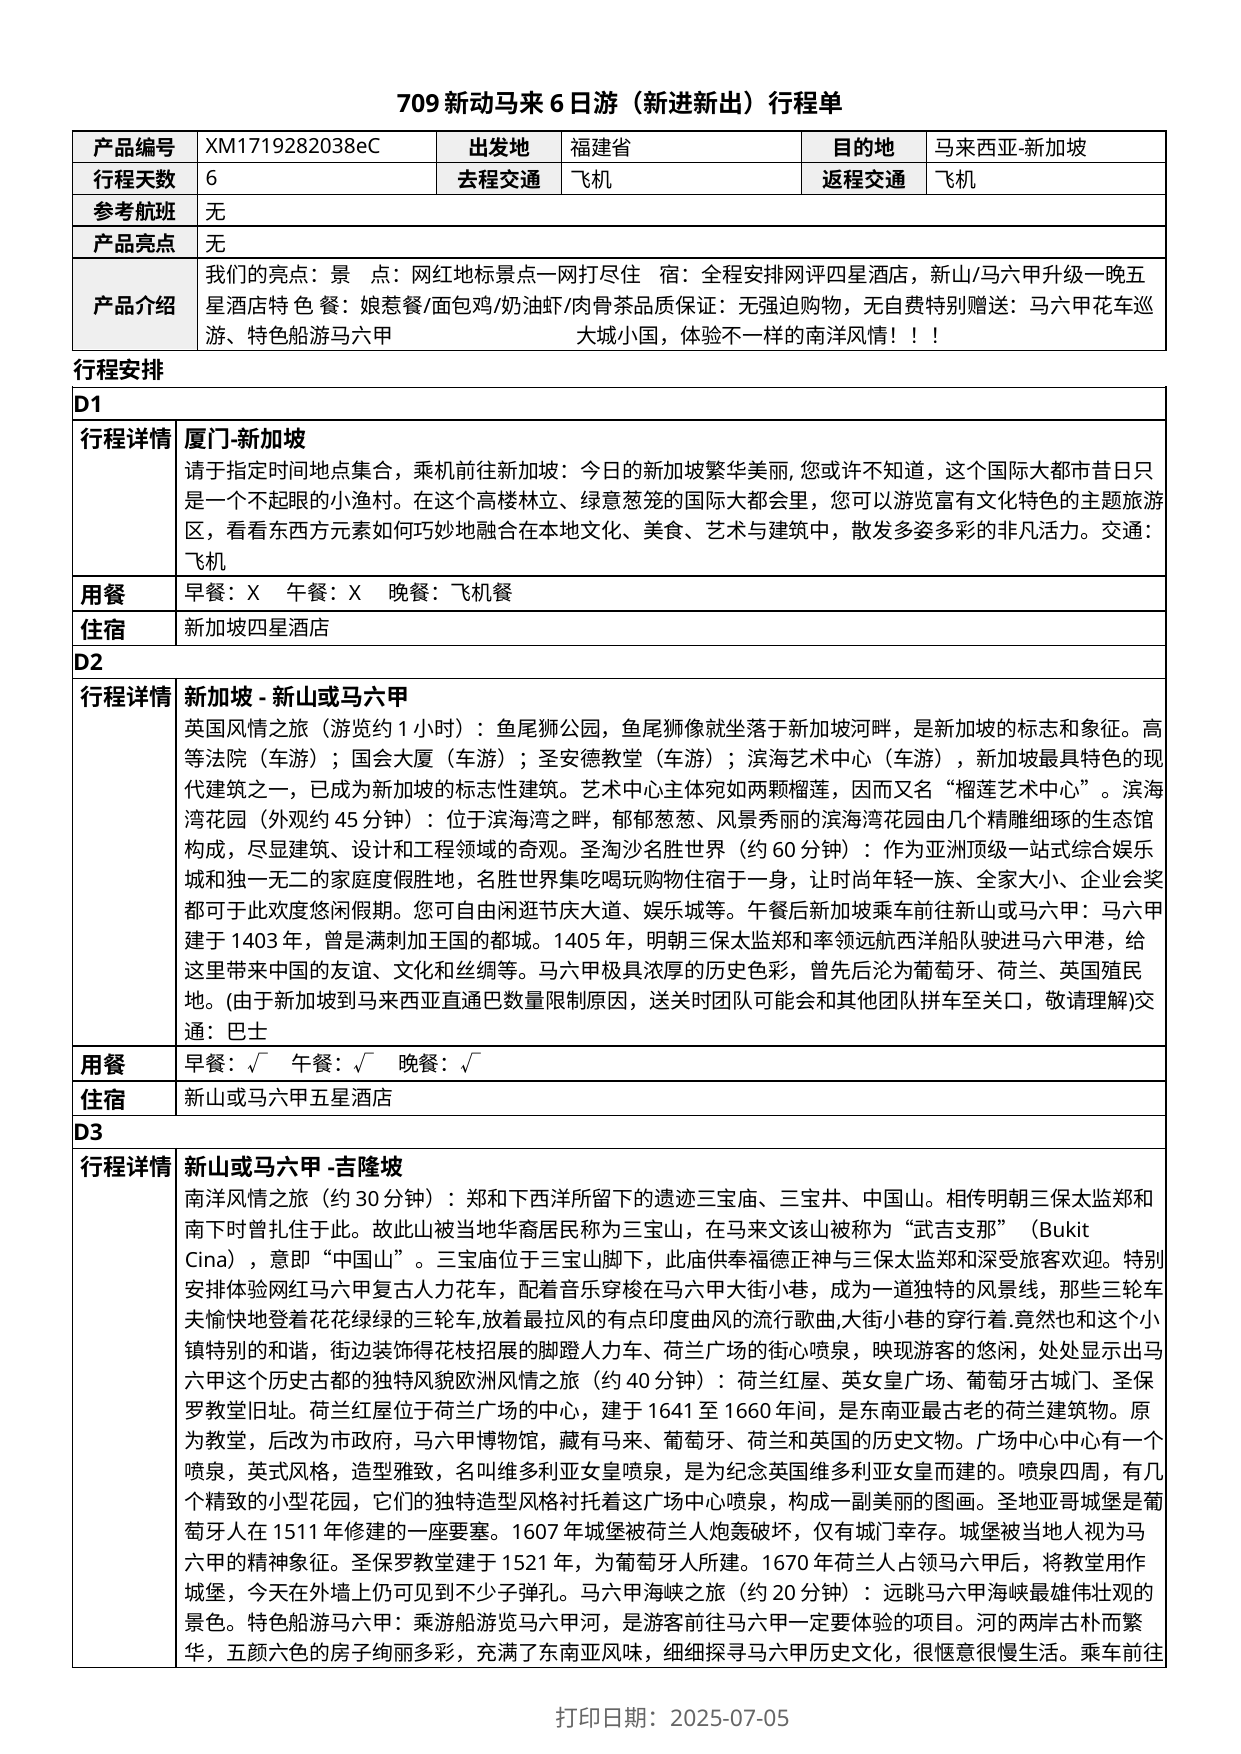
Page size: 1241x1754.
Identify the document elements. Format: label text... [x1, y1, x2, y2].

table_header 产品编号 [73, 132, 197, 162]
table_cell 6 [198, 163, 436, 194]
table_cell 厦门-新加坡 请于指定时间地点集合，乘机前往新加坡：今日的新加坡繁华美丽, 您或许不知道，这个国际大都市昔日只是一个不起眼的小渔村。在这个高楼林立、绿意葱笼的国际大都会里，您可以游览富有文化特色的主题旅游区，看看东西方元素如何巧妙地融合在本地文化、美食、艺术与建筑中，散发多姿多彩的非凡活力。 [177, 421, 1165, 575]
table_cell 住宿 [73, 1082, 175, 1115]
table_cell 行程天数 [73, 163, 197, 194]
table_cell 新山或马六甲五星酒店 [177, 1082, 1165, 1115]
table_cell 无 [198, 227, 1165, 257]
table_cell 飞机 [562, 163, 801, 194]
table_header D1 [73, 388, 1165, 419]
table_cell 早餐：√ 午餐：√ 晚餐：√ [177, 1047, 1165, 1080]
table_cell 返程交通 [802, 163, 926, 194]
table_cell 产品亮点 [73, 227, 197, 257]
table_cell 用餐 [73, 1047, 175, 1080]
table_cell 住宿 [73, 612, 175, 645]
table_header 福建省 [562, 132, 801, 162]
table_cell 早餐：X 午餐：X 晚餐：飞机餐 [177, 577, 1165, 610]
text 行程安排 [73, 352, 1167, 385]
table_cell 行程详情 [73, 1149, 175, 1667]
table_header XM1719282038eC [198, 132, 436, 162]
table_cell D2 [73, 646, 1165, 677]
table_cell 行程详情 [73, 679, 175, 1045]
text 709新动马来6日游（新进新出）行程单 [73, 83, 1167, 119]
table_cell 我们的亮点： [198, 259, 1165, 349]
table_cell 新加坡四星酒店 [177, 612, 1165, 645]
table_cell 用餐 [73, 577, 175, 610]
table_cell 无 [198, 195, 1165, 225]
table_cell 行程详情 [73, 421, 175, 575]
table_cell 新加坡 - 新山或马六甲 英国风情之旅（游览约1小时）：鱼尾狮公园，鱼尾狮像就坐落于新加坡河畔，是新加坡的标志和象征。高等法院（车游）；国会大厦（车游）；圣安德教堂（车游）；滨海艺术中心（车游），新加坡最具特色的现代建筑之一，已成为新加坡的标志性建筑。艺术中心主体宛如两颗榴莲，因而又名“榴莲艺术中心”。 [177, 679, 1165, 1045]
table_cell 去程交通 [437, 163, 561, 194]
table_header 马来西亚-新加坡 [927, 132, 1165, 162]
table_header 目的地 [802, 132, 926, 162]
table_cell D3 [73, 1116, 1165, 1148]
table_cell 飞机 [927, 163, 1165, 194]
table_cell 参考航班 [73, 195, 197, 225]
table_cell 产品介绍 [73, 259, 197, 349]
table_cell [177, 1149, 1165, 1667]
table_header 出发地 [437, 132, 561, 162]
